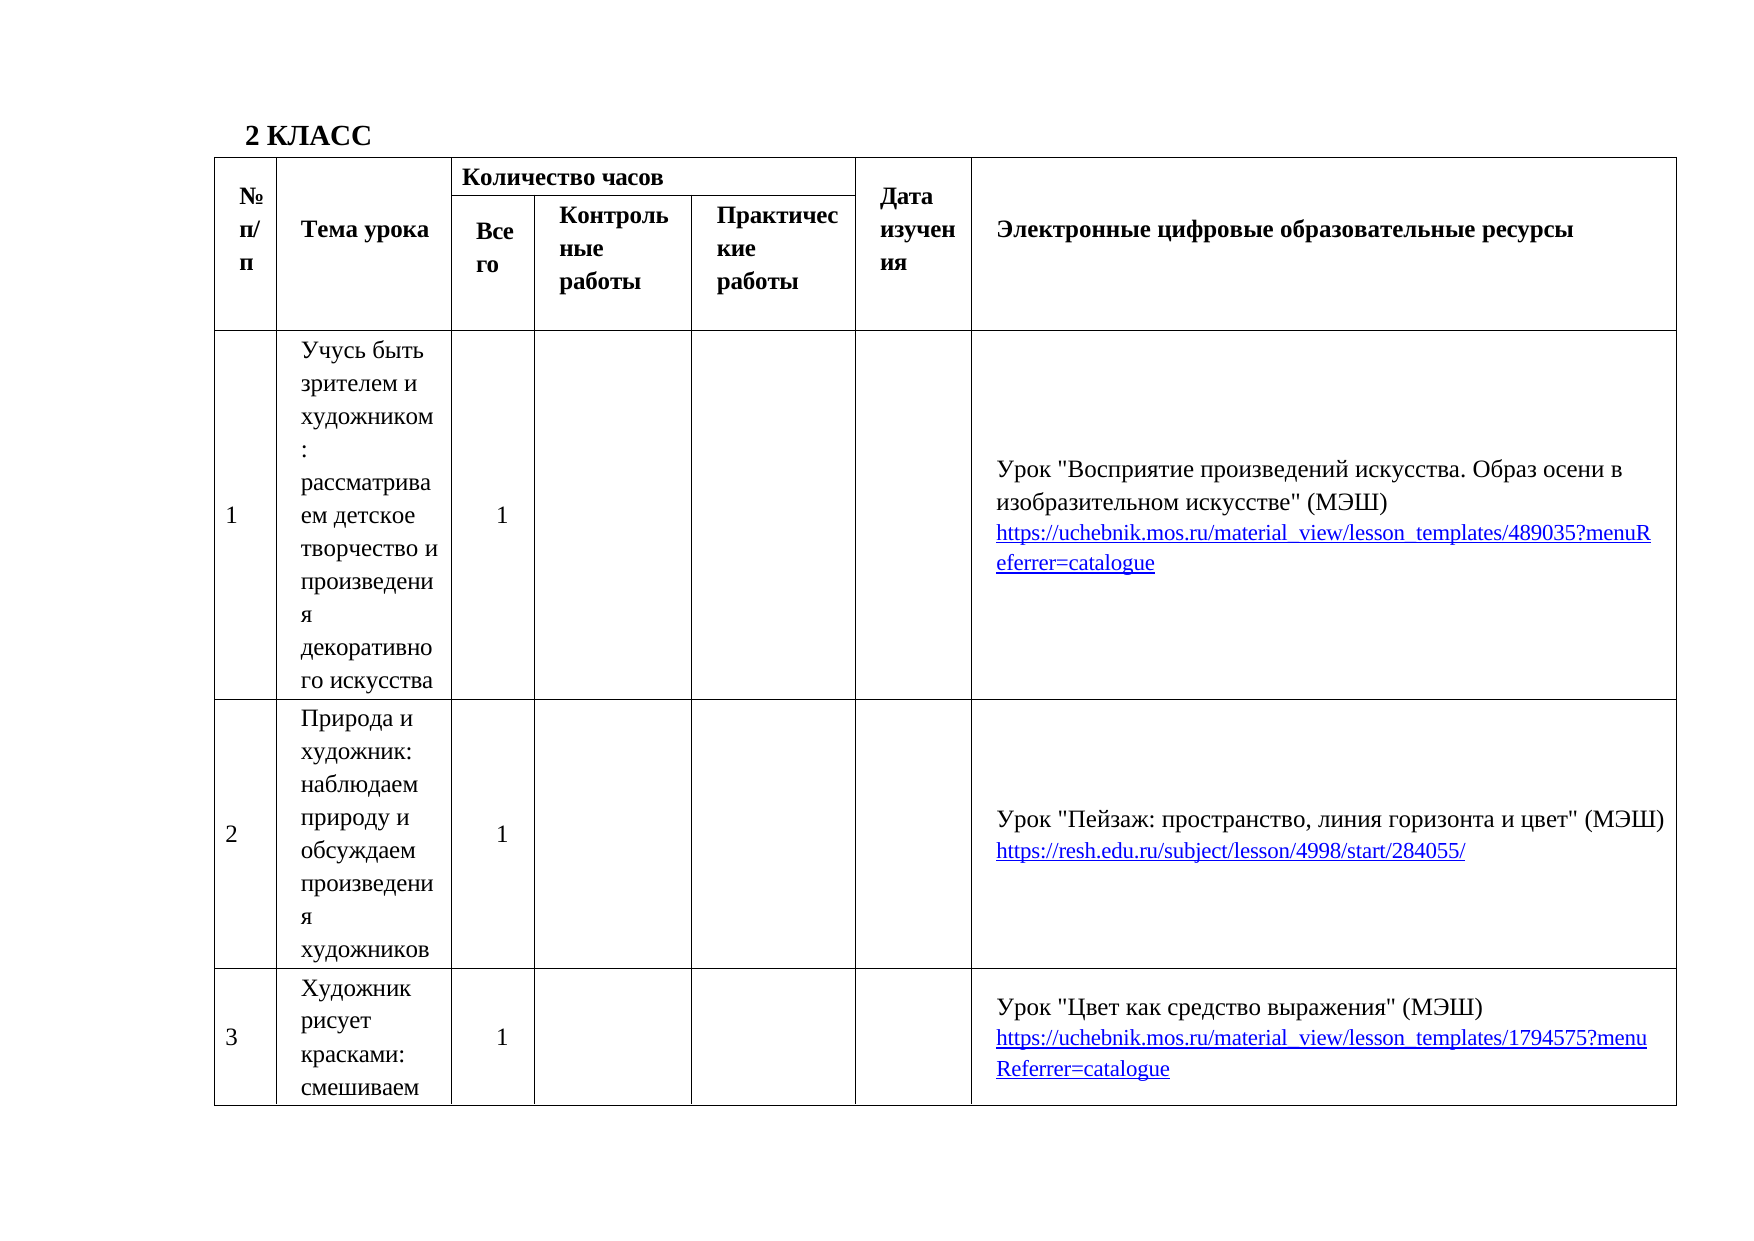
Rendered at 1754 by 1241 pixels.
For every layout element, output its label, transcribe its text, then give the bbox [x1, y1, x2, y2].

table_cell Все го [452, 196, 534, 330]
table_cell [535, 331, 691, 699]
table_cell Художник рисует красками: смешиваем [277, 969, 451, 1104]
table_cell [856, 331, 971, 699]
table_cell Учусь быть зрителем и художником : рассматрива ем детское творчество и произведени я декоративно го искусства [277, 331, 451, 699]
table_cell Урок "Восприятие произведений искусства. Образ осени в изобразительном искусстве" (МЭШ) https://uchebnik.mos.ru/material_view/lesson_templates/489035?menuR eferrer=catalogue [972, 331, 1676, 699]
table_cell [535, 700, 691, 968]
table_header № п/ п [215, 158, 276, 330]
table_cell 1 [215, 331, 276, 699]
table_cell Контроль ные работы [535, 196, 691, 330]
table_cell [692, 969, 855, 1104]
table_cell [692, 331, 855, 699]
table_cell [692, 700, 855, 968]
table_cell [535, 969, 691, 1104]
table_cell 1 [452, 969, 534, 1104]
table_cell 3 [215, 969, 276, 1104]
table_cell 1 [452, 331, 534, 699]
table_cell Урок "Пейзаж: пространство, линия горизонта и цвет" (МЭШ) https://resh.edu.ru/subject/lesson/4998/start/284055/ [972, 700, 1676, 968]
table_cell [856, 969, 971, 1104]
table_cell Урок "Цвет как средство выражения" (МЭШ) https://uchebnik.mos.ru/material_view/lesson_templates/1794575?menu Referrer=catalogue [972, 969, 1676, 1104]
table_cell Природа и художник: наблюдаем природу и обсуждаем произведени я художников [277, 700, 451, 968]
table_cell [856, 700, 971, 968]
table_cell 1 [452, 700, 534, 968]
table_header Дата изучен ия [856, 158, 971, 330]
table_header Количество часов [452, 158, 855, 194]
table_header Электронные цифровые образовательные ресурсы [972, 158, 1676, 330]
table_cell Практичес кие работы [692, 196, 855, 330]
text 2 КЛАСС [245, 118, 1680, 151]
table_cell 2 [215, 700, 276, 968]
table_header Тема урока [277, 158, 451, 330]
